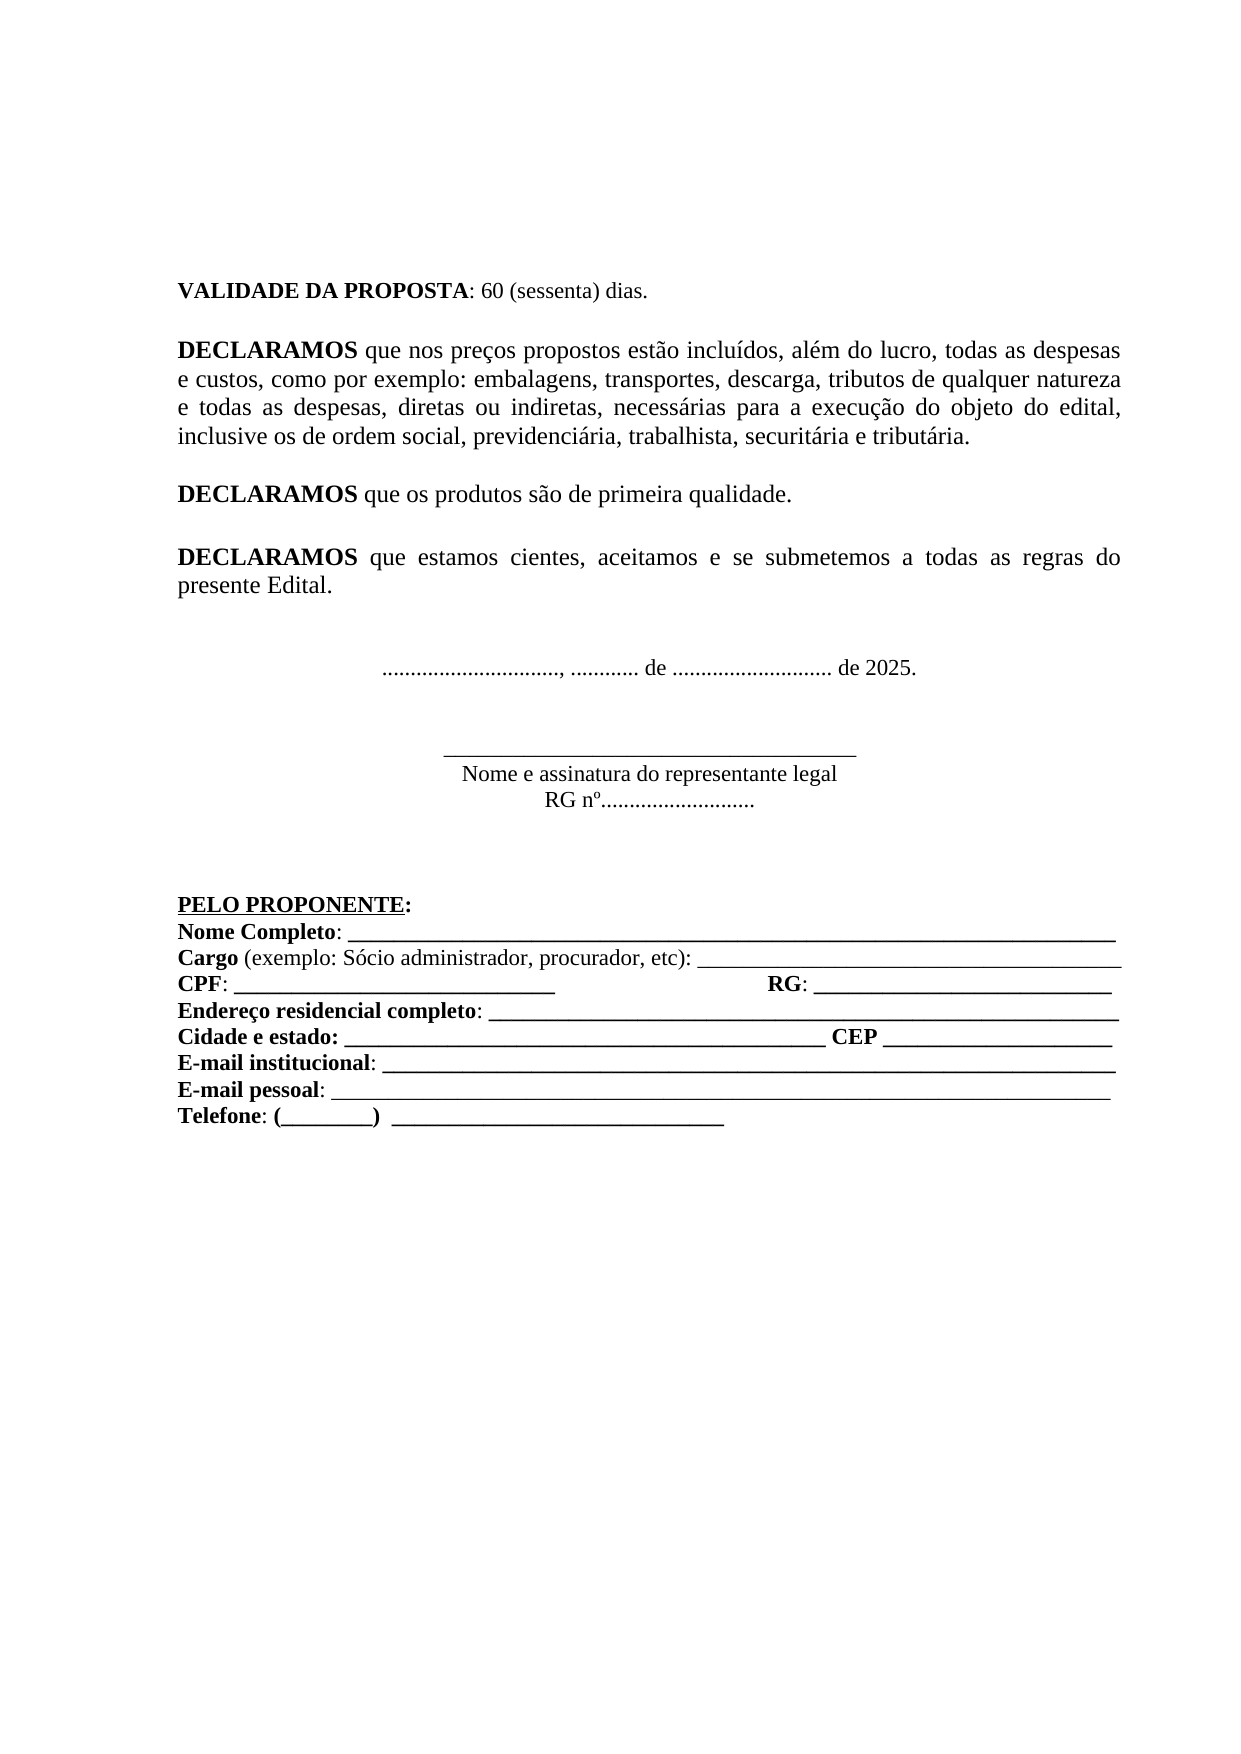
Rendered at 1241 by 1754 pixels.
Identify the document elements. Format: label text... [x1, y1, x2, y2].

text Cidade e estado: __________________________________________ CEP ____________________ [177, 1023, 1122, 1049]
text ..............................., ............ de ............................ de 2025. [177, 654, 1122, 681]
text Nome e assinatura do representante legal [177, 759, 1122, 786]
text Telefone: (________) _____________________________ [177, 1102, 1122, 1128]
text ____________________________________ [177, 733, 1122, 759]
text PELO PROPONENTE: [177, 891, 1122, 918]
text Endereço residencial completo: _______________________________________________________ [177, 997, 1122, 1023]
text RG nº........................... [177, 786, 1122, 812]
text DECLARAMOS que nos preços propostos estão incluídos, além do lucro, todas as despesas e custos, como por exemplo: embalagens, transportes, descarga, tributos de qualquer natureza e todas as despesas, diretas ou indiretas, necessárias para a execução do objeto do edital, inclusive os de ordem social, previdenciária, trabalhista, securitária e tributária. [177, 335, 1122, 450]
text Cargo (exemplo: Sócio administrador, procurador, etc): _____________________________________ [177, 944, 1122, 970]
text DECLARAMOS que os produtos são de primeira qualidade. [177, 479, 1122, 507]
text VALIDADE DA PROPOSTA: 60 (sessenta) dias. [177, 277, 1122, 304]
text E-mail pessoal: ____________________________________________________________________ [177, 1076, 1122, 1102]
text CPF: ____________________________ RG: __________________________ [177, 970, 1122, 997]
text Nome Completo: ___________________________________________________________________ [177, 918, 1122, 944]
text DECLARAMOS que estamos cientes, aceitamos e se submetemos a todas as regras do presente Edital. [177, 542, 1122, 599]
text E-mail institucional: ________________________________________________________________ [177, 1049, 1122, 1076]
